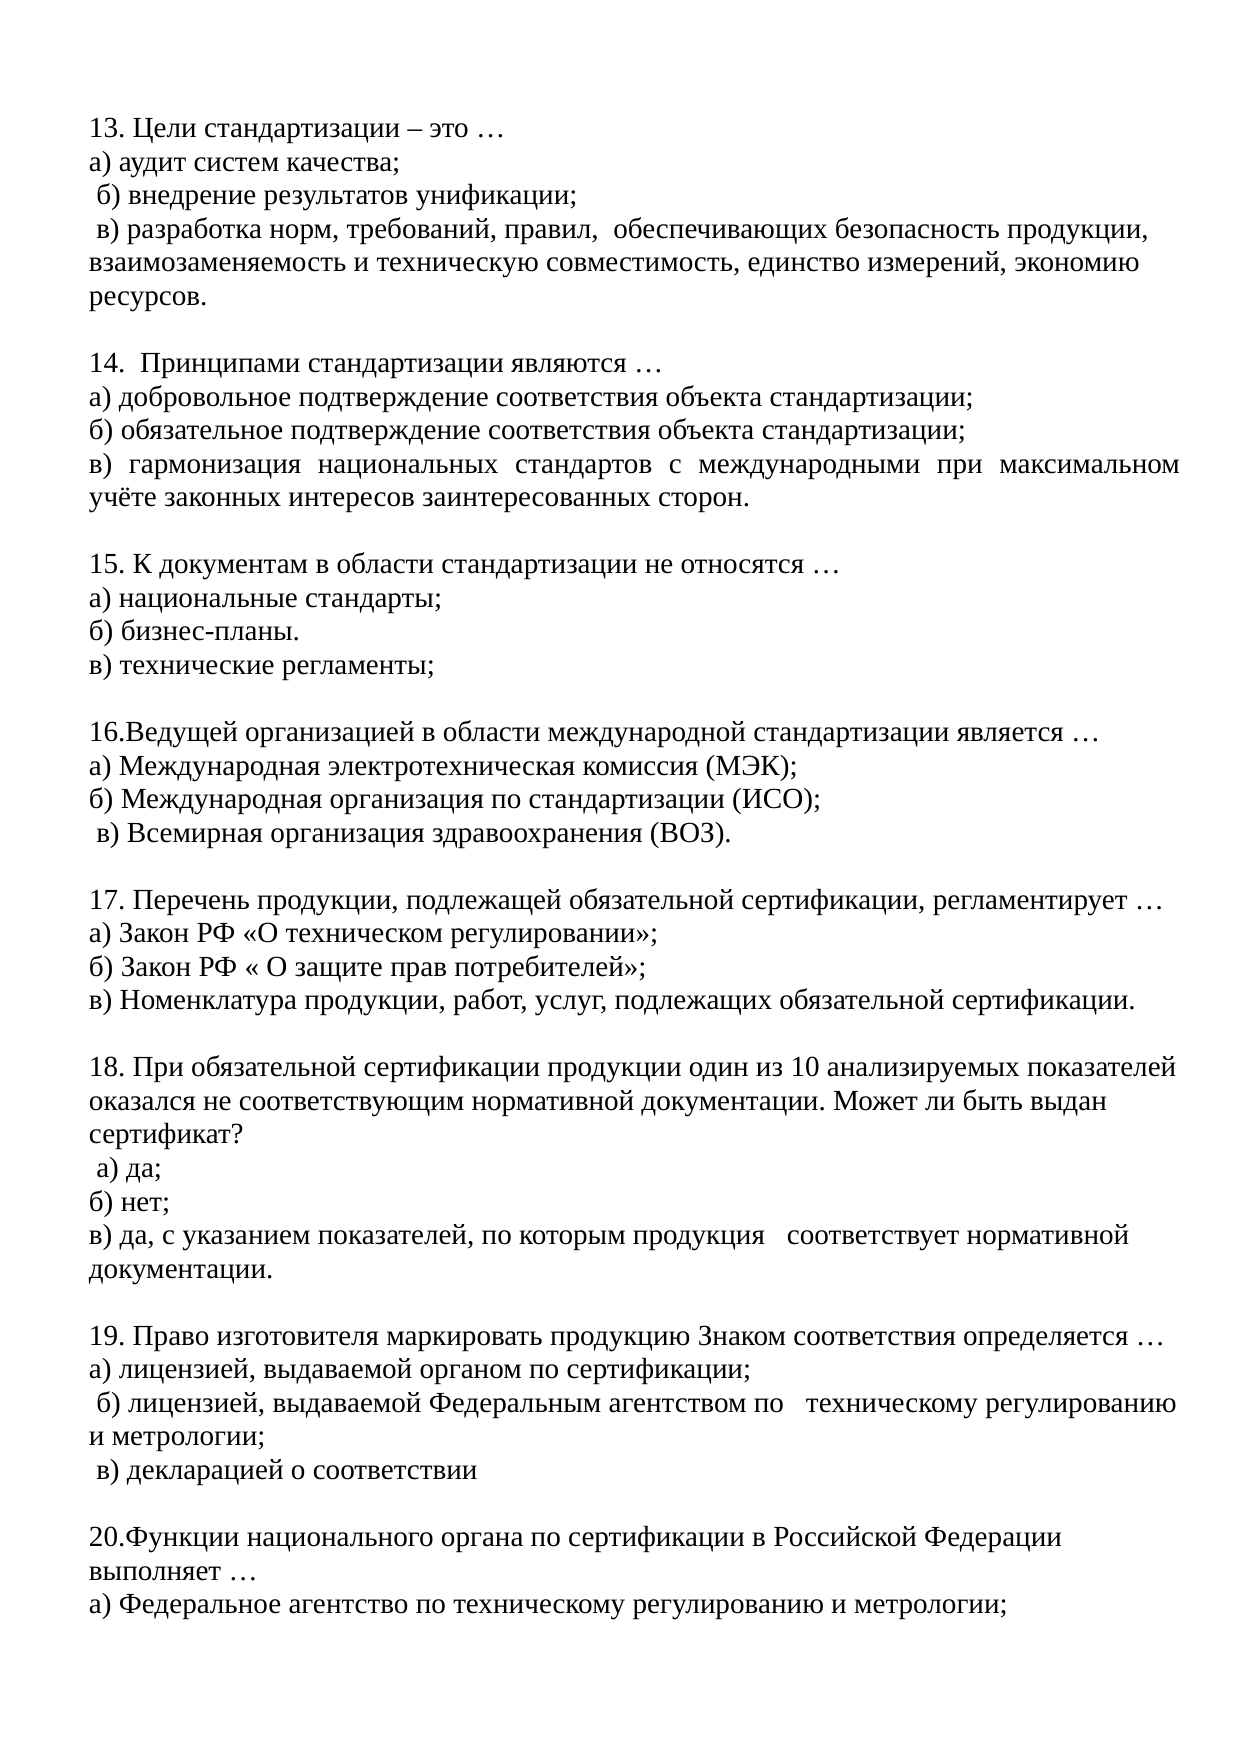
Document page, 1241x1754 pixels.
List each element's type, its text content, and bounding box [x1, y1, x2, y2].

text в) технические регламенты; [89, 647, 1181, 681]
text 14. Принципами стандартизации являются … [89, 345, 1181, 379]
text а) Международная электротехническая комиссия (МЭК); [89, 748, 1181, 781]
text 15. К документам в области стандартизации не относятся … [89, 546, 1181, 580]
text а) Закон РФ «О техническом регулировании»; [89, 915, 1181, 949]
text в) да, с указанием показателей, по которым продукция соответствует нормативной документации. [89, 1217, 1181, 1284]
text б) внедрение результатов унификации; [89, 177, 1181, 211]
text 18. При обязательной сертификации продукции один из 10 анализируемых показателей оказался не соответствующим нормативной документации. Может ли быть выдан сертификат? [89, 1049, 1181, 1150]
text б) обязательное подтверждение соответствия объекта стандартизации; [89, 412, 1181, 446]
text 13. Цели стандартизации – это … [89, 110, 1181, 144]
text в) Номенклатура продукции, работ, услуг, подлежащих обязательной сертификации. [89, 982, 1181, 1016]
text б) нет; [89, 1184, 1181, 1217]
text б) Международная организация по стандартизации (ИСО); [89, 781, 1181, 815]
text а) аудит систем качества; [89, 144, 1181, 177]
text в) гармонизация национальных стандартов с международными при максимальном учёте законных интересов заинтересованных сторон. [89, 446, 1181, 513]
text а) да; [89, 1150, 1181, 1184]
text 17. Перечень продукции, подлежащей обязательной сертификации, регламентирует … [89, 882, 1181, 915]
text 19. Право изготовителя маркировать продукцию Знаком соответствия определяется … [89, 1318, 1181, 1351]
text б) бизнес-планы. [89, 613, 1181, 647]
text 16.Ведущей организацией в области международной стандартизации является … [89, 714, 1181, 748]
text б) Закон РФ « О защите прав потребителей»; [89, 949, 1181, 982]
text 20.Функции национального органа по сертификации в Российской Федерации выполняет … [89, 1519, 1181, 1586]
text б) лицензией, выдаваемой Федеральным агентством по техническому регулированию и метрологии; [89, 1385, 1181, 1452]
text а) Федеральное агентство по техническому регулированию и метрологии; [89, 1586, 1181, 1620]
text в) Всемирная организация здравоохранения (ВОЗ). [89, 815, 1181, 848]
text в) декларацией о соответствии [89, 1452, 1181, 1486]
text а) лицензией, выдаваемой органом по сертификации; [89, 1351, 1181, 1385]
text а) национальные стандарты; [89, 580, 1181, 613]
text а) добровольное подтверждение соответствия объекта стандартизации; [89, 379, 1181, 412]
text в) разработка норм, требований, правил, обеспечивающих безопасность продукции, взаимозаменяемость и техническую совместимость, единство измерений, экономию ресурсов. [89, 211, 1181, 312]
